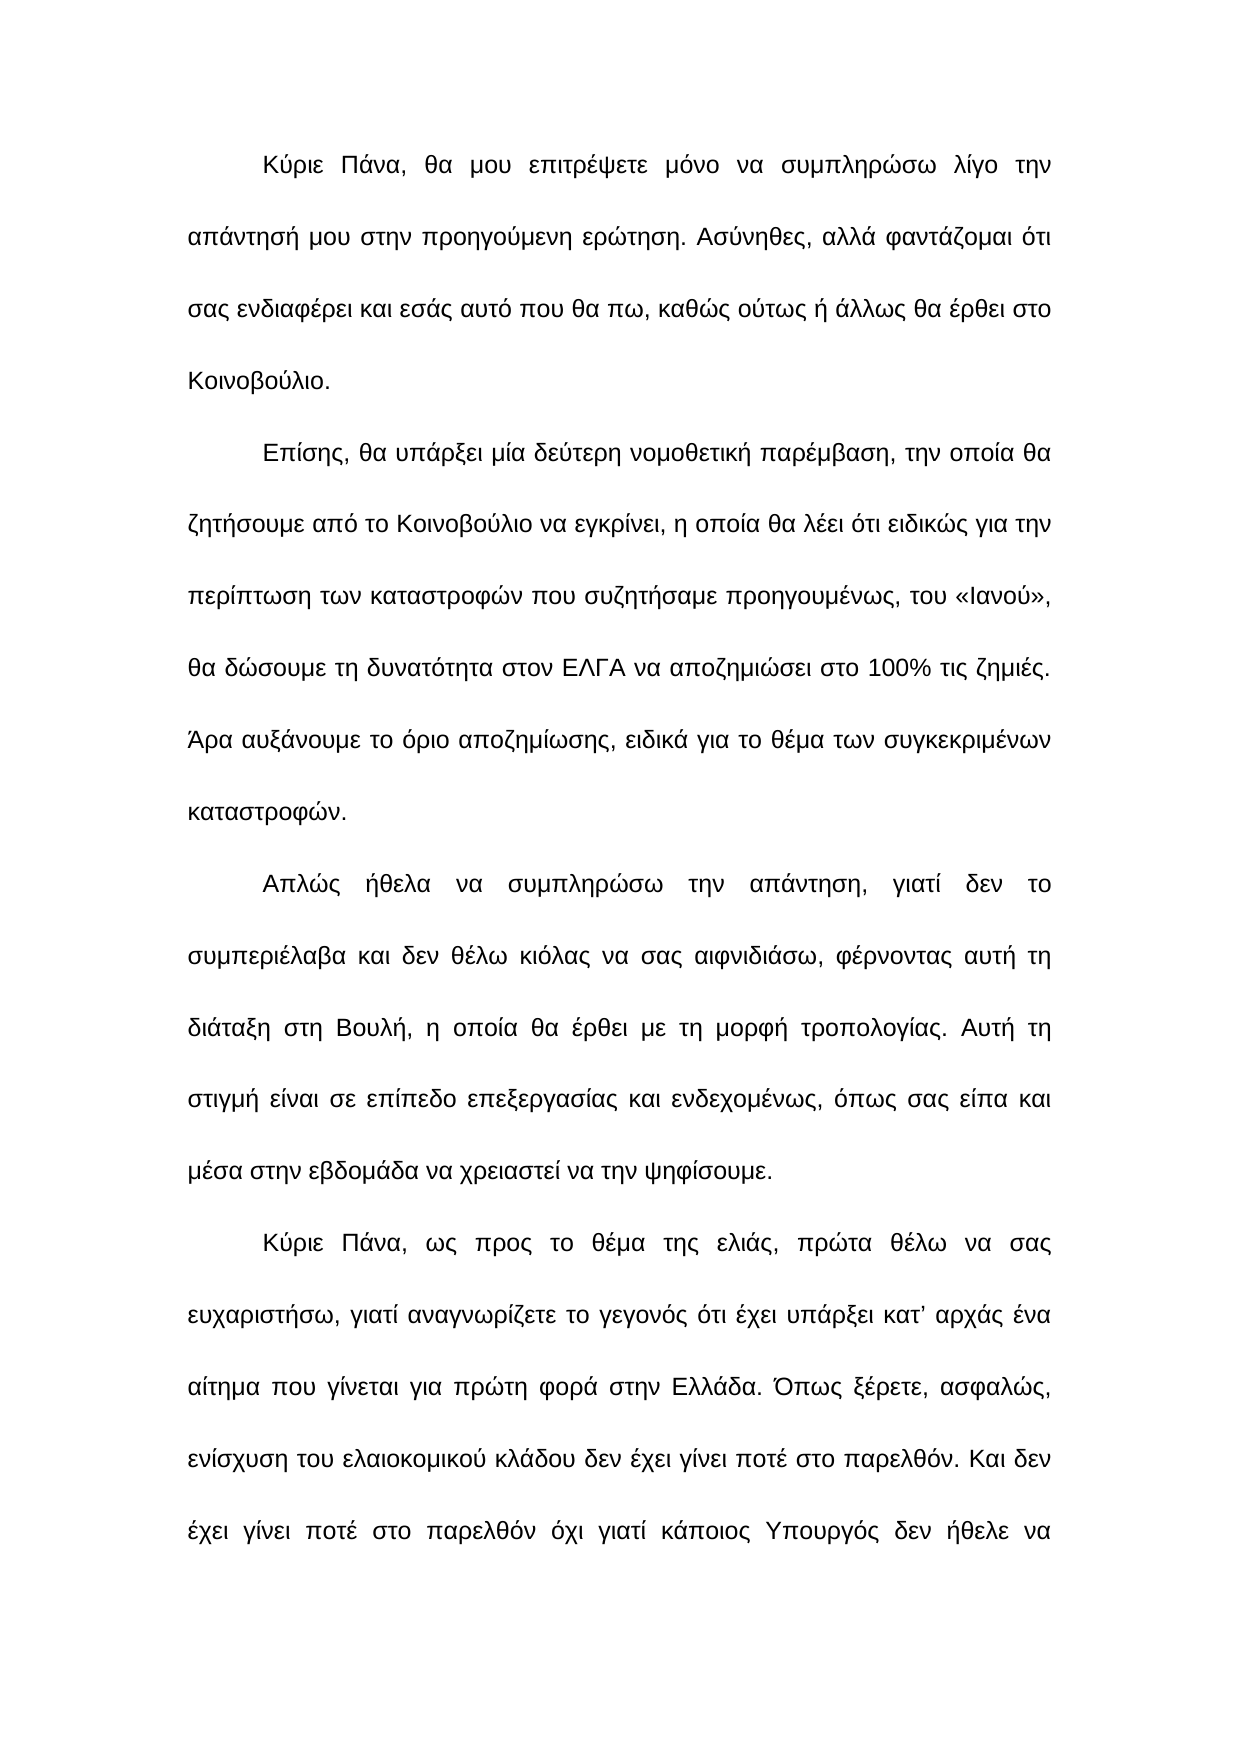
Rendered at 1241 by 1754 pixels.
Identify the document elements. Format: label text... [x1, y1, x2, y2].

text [187, 1228, 1053, 1544]
text Κύριε Πάνα, θα μου επιτρέψετε μόνο να συμπληρώσω λίγο την απάντησή μου στην προηγούμενη ερώτηση. Ασύνηθες, αλλά φαντάζομαι ότι σας ενδιαφέρει και εσάς αυτό που θα πω, καθώς ούτως ή άλλως θα έρθει στο Κοινοβούλιο. [187, 150, 1053, 394]
text Επίσης, θα υπάρξει μία δεύτερη νομοθετική παρέμβαση, την οποία θα ζητήσουμε από το Κοινοβούλιο να εγκρίνει, η οποία θα λέει ότι ειδικώς για την περίπτωση των καταστροφών που συζητήσαμε προηγουμένως, του «Ιανού», θα δώσουμε τη δυνατότητα στον ΕΛΓΑ να αποζημιώσει στο 100% τις ζημιές. Άρα αυξάνουμε το όριο αποζημίωσης, ειδικά για το θέμα των συγκεκριμένων καταστροφών. [187, 437, 1053, 826]
text Απλώς ήθελα να συμπληρώσω την απάντηση, γιατί δεν το συμπεριέλαβα και δεν θέλω κιόλας να σας αιφνιδιάσω, φέρνοντας αυτή τη διάταξη στη Βουλή, η οποία θα έρθει με τη μορφή τροπολογίας. Αυτή τη στιγμή είναι σε επίπεδο επεξεργασίας και ενδεχομένως, όπως σας είπα και μέσα στην εβδομάδα να χρειαστεί να την ψηφίσουμε. [187, 869, 1053, 1185]
